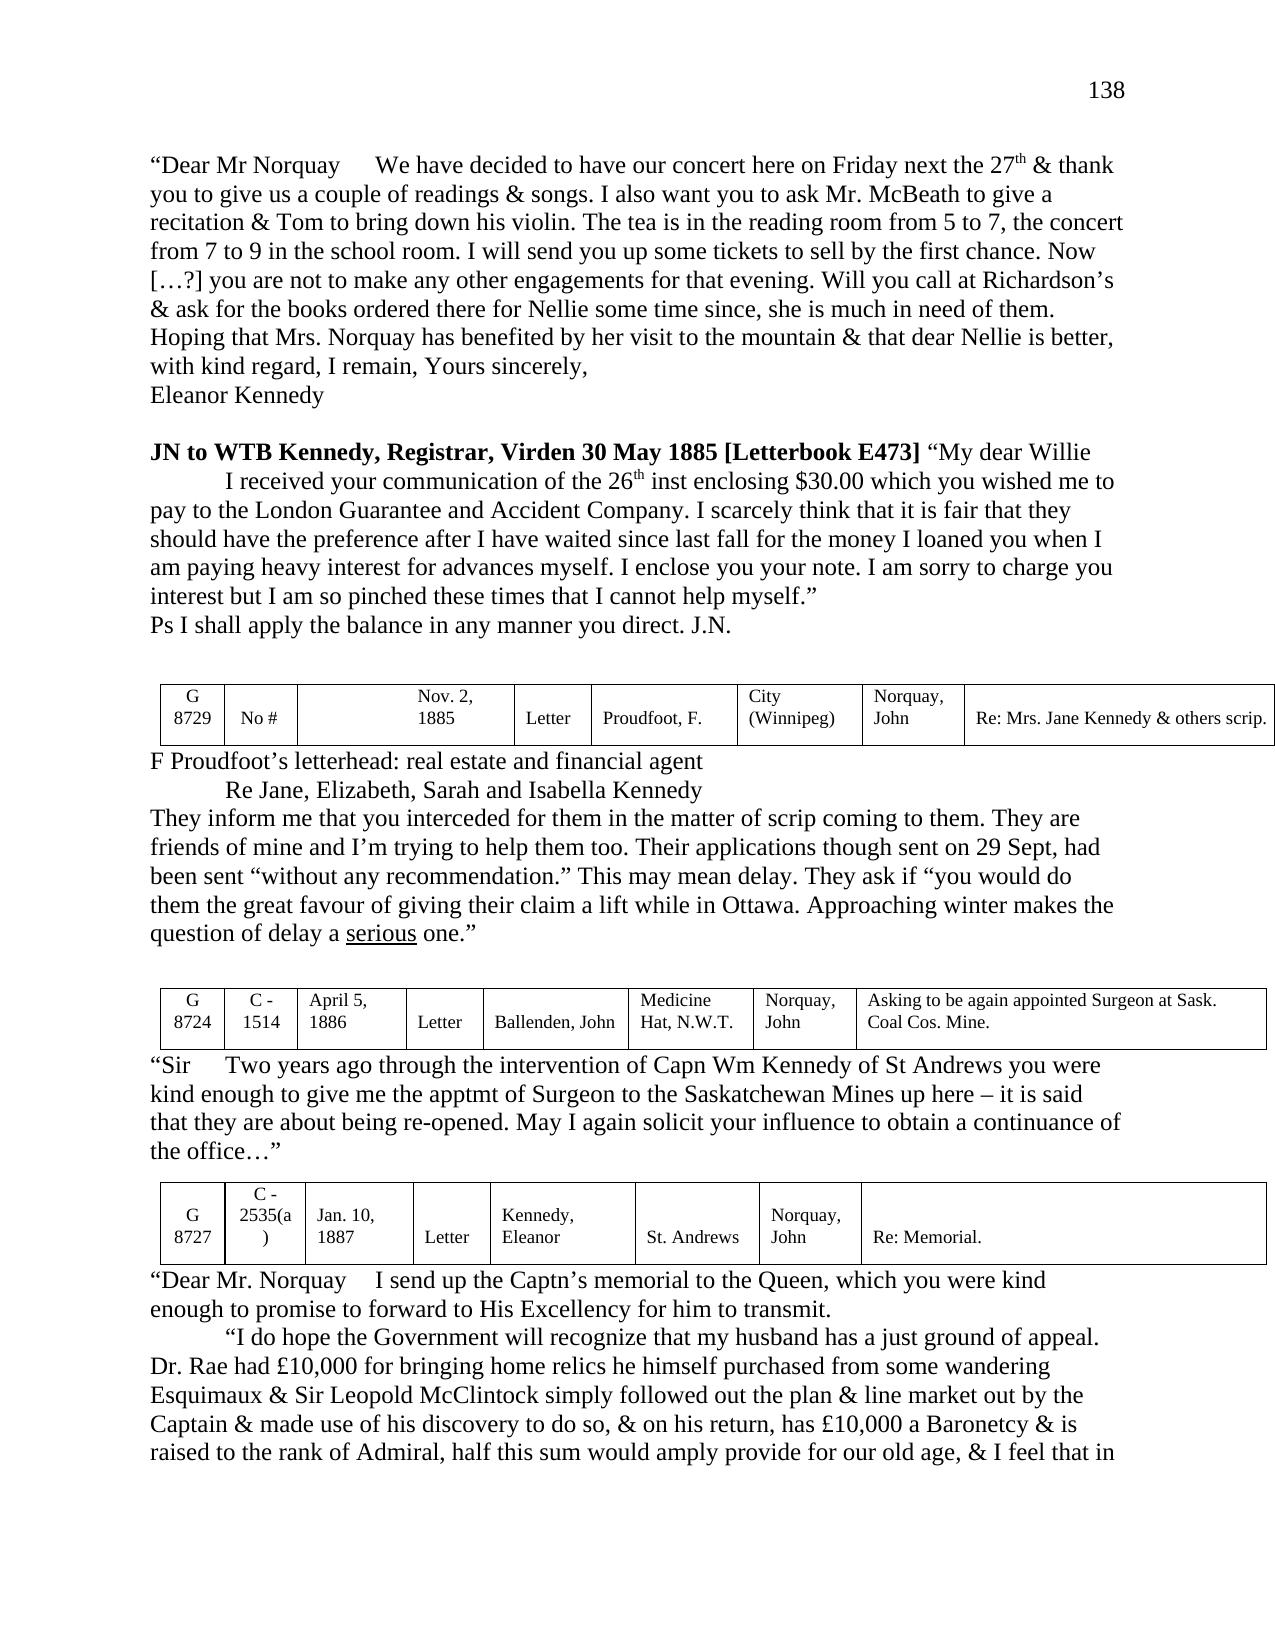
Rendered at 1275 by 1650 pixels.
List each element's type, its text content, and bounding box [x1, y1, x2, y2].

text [150, 1322, 1125, 1466]
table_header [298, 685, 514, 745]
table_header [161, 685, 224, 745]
text Eleanor Kennedy [150, 380, 1125, 409]
text “Sir Two years ago through the intervention of Capn Wm Kennedy of St Andrews you were kind enough to give me the apptmt of Surgeon to the Saskatchewan Mines up here – it is said that they are about being re-opened. May I again solicit your influence to obtain a continuance of the office…” [150, 1050, 1125, 1165]
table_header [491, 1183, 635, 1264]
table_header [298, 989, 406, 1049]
text They inform me that you interceded for them in the matter of scrip coming to them. They are friends of mine and I’m trying to help them too. Their applications though sent on 29 Sept, had been sent “without any recommendation.” This may mean delay. They ask if “you would do them the great favour of giving their claim a lift while in Ottawa. Approaching winter makes the question of delay a serious one.” [150, 803, 1125, 947]
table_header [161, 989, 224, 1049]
text “Dear Mr Norquay We have decided to have our concert here on Friday next the 27th & thank you to give us a couple of readings & songs. I also want you to ask Mr. McBeath to give a recitation & Tom to bring down his violin. The tea is in the reading room from 5 to 7, the concert from 7 to 9 in the school room. I will send you up some tickets to sell by the first chance. Now […?] you are not to make any other engagements for that evening. Will you call at Richardson’s & ask for the books ordered there for Nellie some time since, she is much in need of them. Hoping that Mrs. Norquay has benefited by her visit to the mountain & that dear Nellie is better, with kind regard, I remain, Yours sincerely, [150, 150, 1125, 380]
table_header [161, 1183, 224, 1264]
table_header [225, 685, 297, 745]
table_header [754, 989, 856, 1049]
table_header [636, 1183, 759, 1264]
text F Proudfoot’s letterhead: real estate and financial agent [150, 746, 1125, 775]
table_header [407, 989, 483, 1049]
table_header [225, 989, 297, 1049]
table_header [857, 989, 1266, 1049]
text “Dear Mr. Norquay I send up the Captn’s memorial to the Queen, which you were kind enough to promise to forward to His Excellency for him to transmit. [150, 1265, 1125, 1322]
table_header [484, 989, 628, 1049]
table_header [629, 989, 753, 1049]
text JN to WTB Kennedy, Registrar, Virden 30 May 1885 [Letterbook E473] “My dear Willie I received your communication of the 26th inst enclosing $30.00 which you wished me to pay to the London Guarantee and Accident Company. I scarcely think that it is fair that they should have the preference after I have waited since last fall for the money I loaned you when I am paying heavy interest for advances myself. I enclose you your note. I am sorry to charge you interest but I am so pinched these times that I cannot help myself.” [150, 437, 1125, 610]
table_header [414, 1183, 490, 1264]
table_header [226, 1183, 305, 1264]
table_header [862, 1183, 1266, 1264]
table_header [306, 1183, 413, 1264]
text Re Jane, Elizabeth, Sarah and Isabella Kennedy [150, 775, 1125, 803]
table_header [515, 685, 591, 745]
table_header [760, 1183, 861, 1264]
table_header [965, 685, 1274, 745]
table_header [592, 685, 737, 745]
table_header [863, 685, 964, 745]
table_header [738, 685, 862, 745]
text Ps I shall apply the balance in any manner you direct. J.N. [150, 610, 1125, 639]
